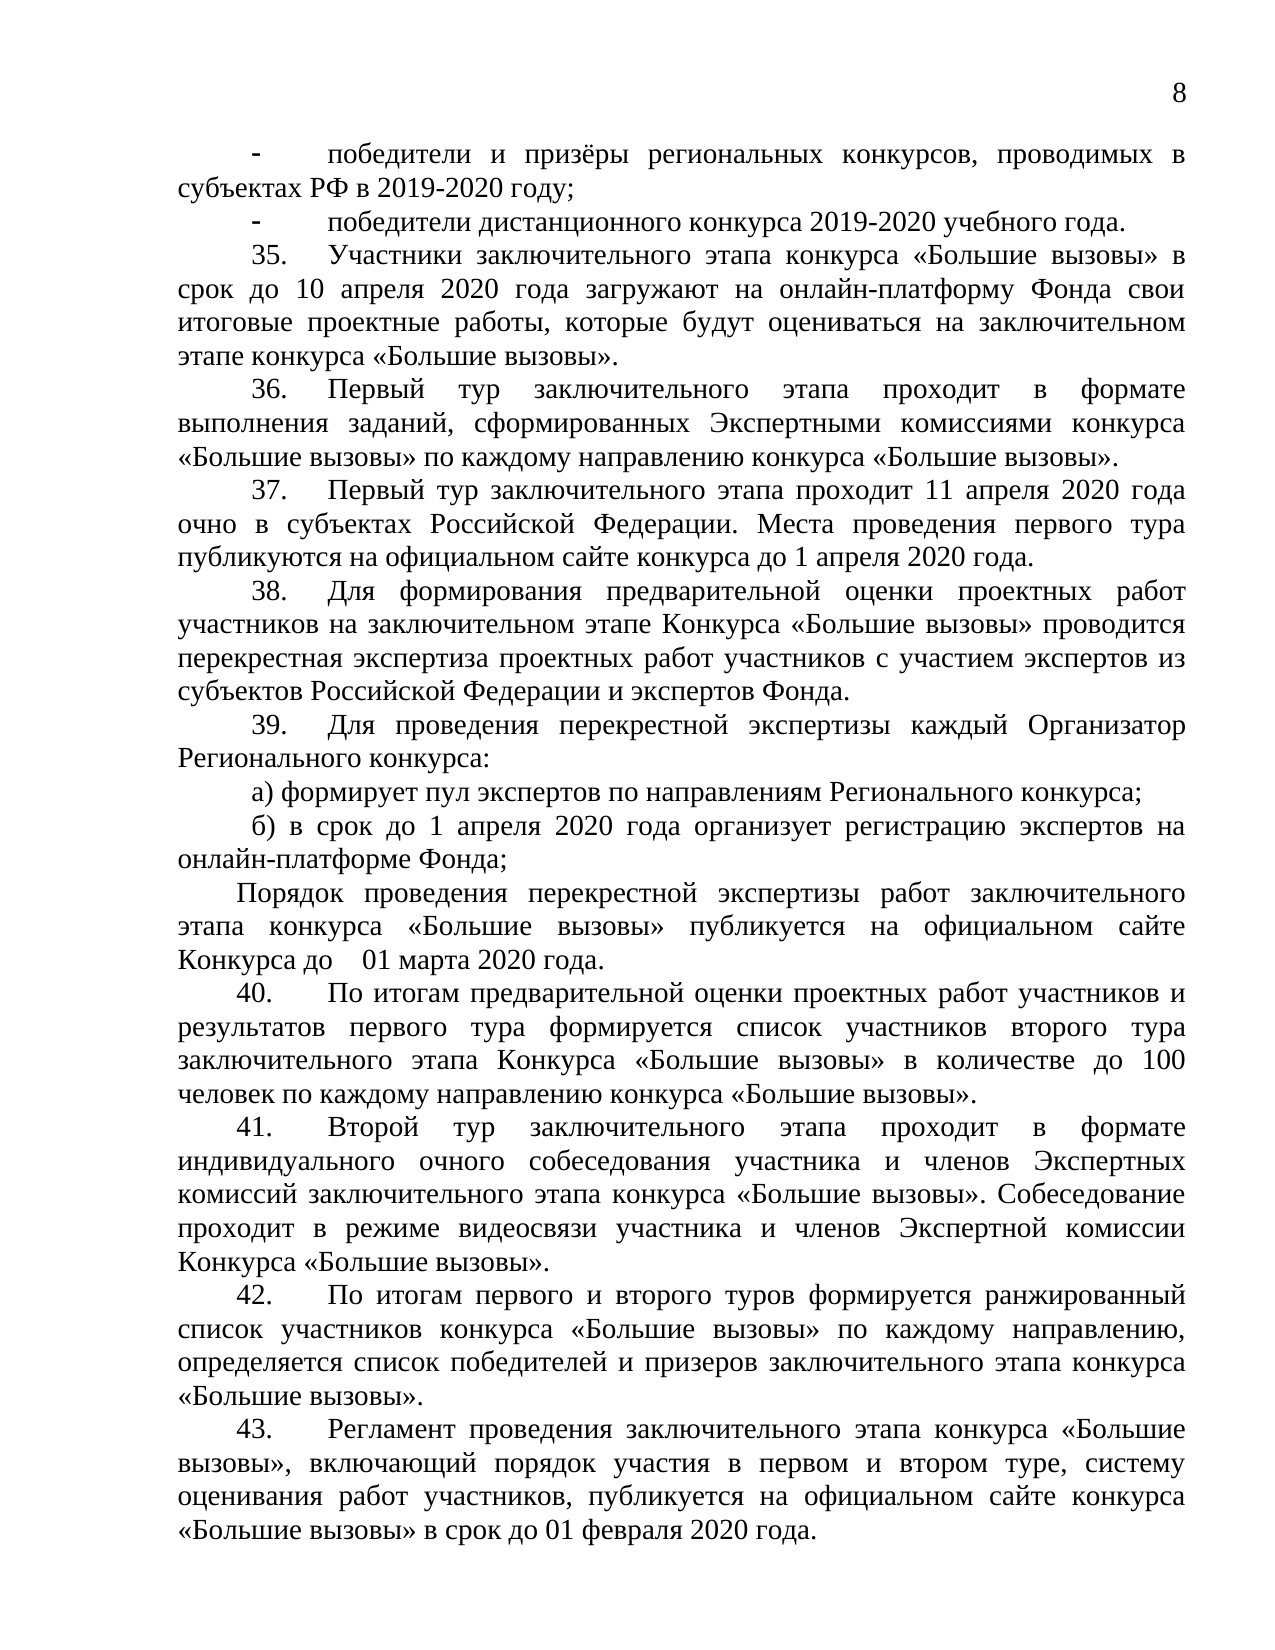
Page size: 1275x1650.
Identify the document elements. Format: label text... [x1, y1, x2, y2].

list Порядок проведения перекрестной экспертизы работ заключительного этапа конкурса «Большие вызовы» публикуется на официальном сайте Конкурса до 01 марта 2020 года. [177, 875, 1186, 975]
list Первый тур заключительного этапа проходит 11 апреля 2020 года очно в субъектах Российской Федерации. Места проведения первого тура публикуются на официальном сайте конкурса до 1 апреля 2020 года. [177, 472, 1186, 573]
list Первый тур заключительного этапа проходит в формате выполнения заданий, сформированных Экспертными комиссиями конкурса «Большие вызовы» по каждому направлению конкурса «Большие вызовы». [177, 372, 1186, 472]
list Для формирования предварительной оценки проектных работ участников на заключительном этапе Конкурса «Большие вызовы» проводится перекрестная экспертиза проектных работ участников с участием экспертов из субъектов Российской Федерации и экспертов Фонда. [177, 573, 1186, 707]
list Второй тур заключительного этапа проходит в формате индивидуального очного собеседования участника и членов Экспертных комиссий заключительного этапа конкурса «Большие вызовы». Собеседование проходит в режиме видеосвязи участника и членов Экспертной комиссии Конкурса «Большие вызовы». [177, 1109, 1186, 1277]
list Регламент проведения заключительного этапа конкурса «Большие вызовы», включающий порядок участия в первом и втором туре, систему оценивания работ участников, публикуется на официальном сайте конкурса «Большие вызовы» в срок до 01 февраля 2020 года. [177, 1411, 1186, 1546]
list победители дистанционного конкурса 2019-2020 учебного года. [177, 204, 1186, 237]
list Для проведения перекрестной экспертизы каждый Организатор Регионального конкурса: [177, 707, 1186, 774]
list Участники заключительного этапа конкурса «Большие вызовы» в срок до 10 апреля 2020 года загружают на онлайн-платформу Фонда свои итоговые проектные работы, которые будут оцениваться на заключительном этапе конкурса «Большие вызовы». [177, 237, 1186, 372]
text б) в срок до 1 апреля 2020 года организует регистрацию экспертов на онлайн-платформе Фонда; [177, 808, 1186, 875]
list По итогам первого и второго туров формируется ранжированный список участников конкурса «Большие вызовы» по каждому направлению, определяется список победителей и призеров заключительного этапа конкурса «Большие вызовы». [177, 1277, 1186, 1411]
text а) формирует пул экспертов по направлениям Регионального конкурса; [177, 774, 1186, 808]
list По итогам предварительной оценки проектных работ участников и результатов первого тура формируется список участников второго тура заключительного этапа Конкурса «Большие вызовы» в количестве до 100 человек по каждому направлению конкурса «Большие вызовы». [177, 975, 1186, 1109]
list победители и призёры региональных конкурсов, проводимых в субъектах РФ в 2019-2020 году; [177, 137, 1186, 204]
